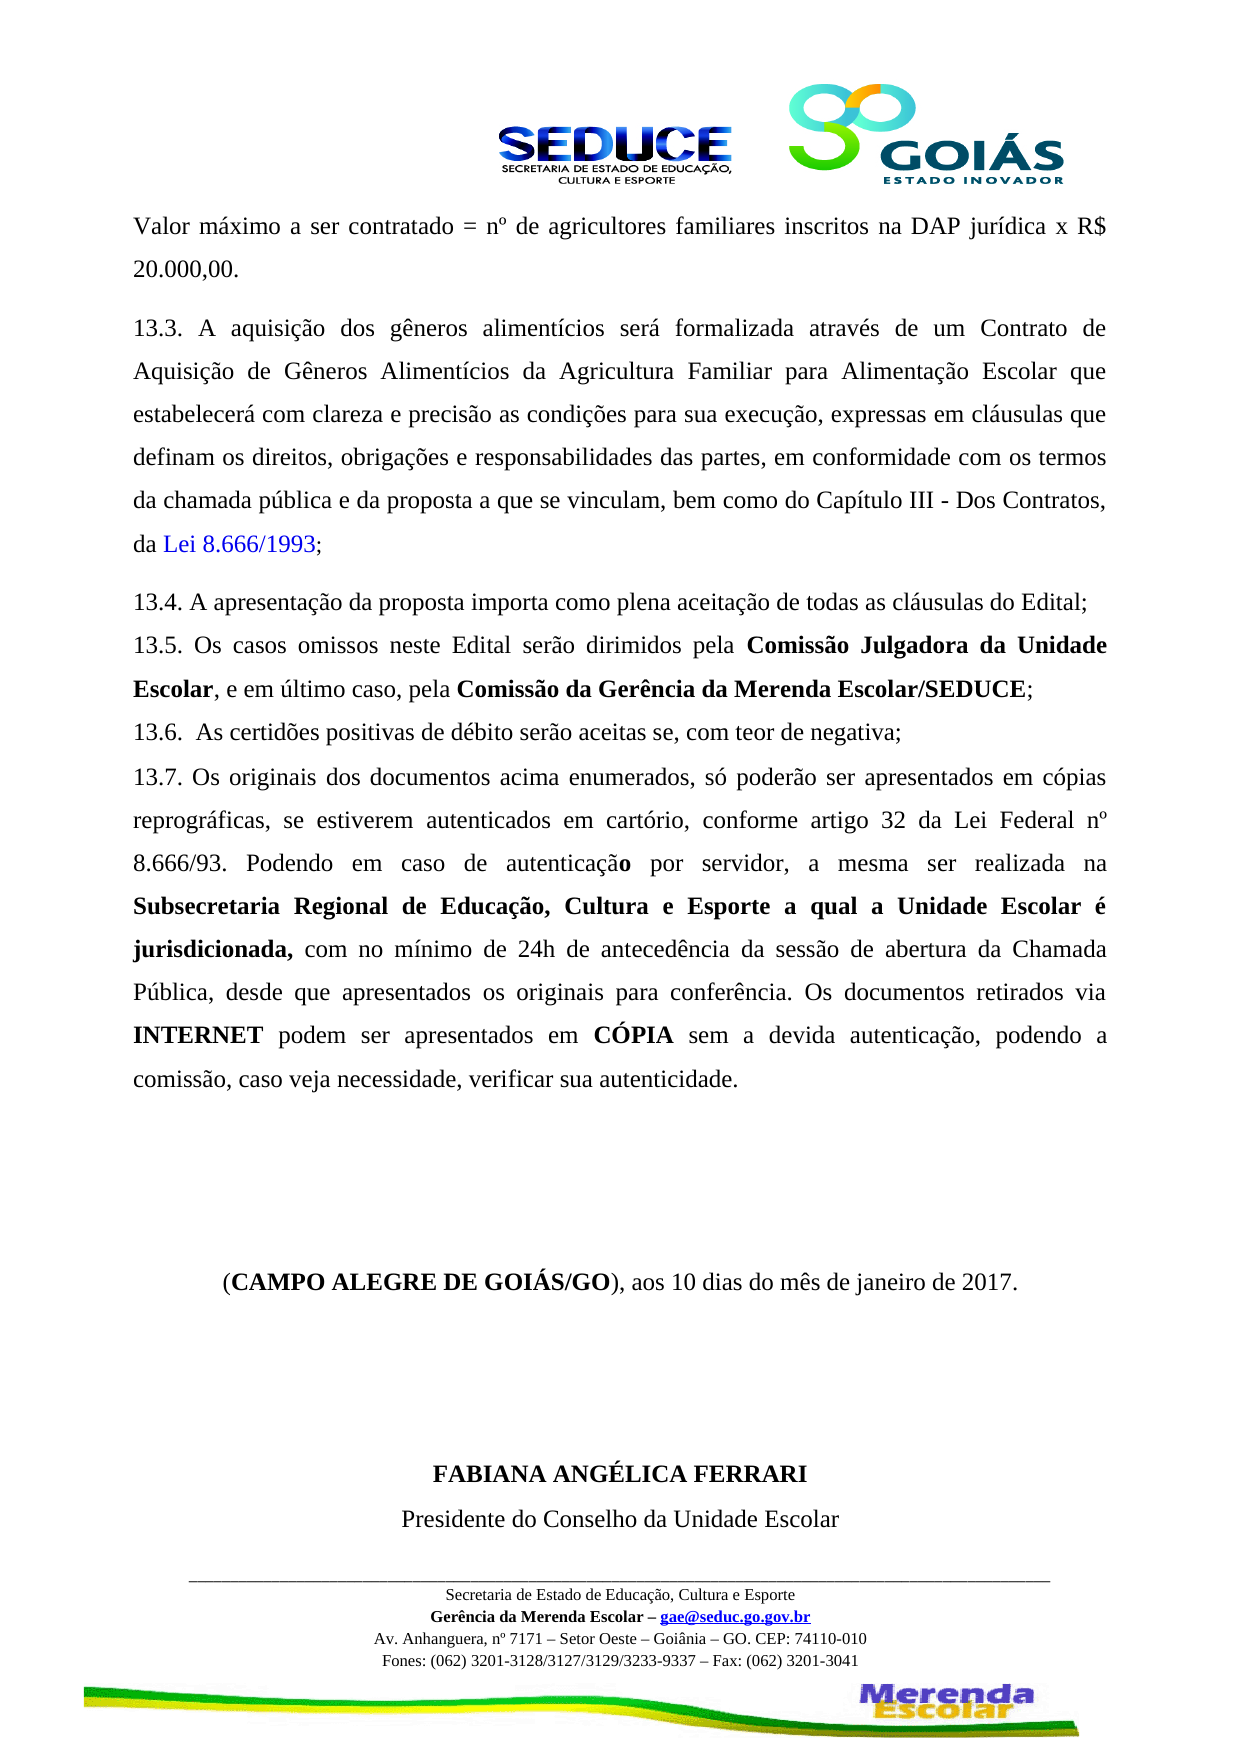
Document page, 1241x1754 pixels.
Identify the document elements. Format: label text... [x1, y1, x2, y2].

text 13.4. A apresentação da proposta importa como plena aceitação de todas as cláusulas do Edital; [133, 587, 1107, 616]
text Presidente do Conselho da Unidade Escolar [133, 1504, 1107, 1532]
text 13.7. Os originais dos documentos acima enumerados, só poderão ser apresentados em cópias reprográficas, se estiverem autenticados em cartório, conforme artigo 32 da Lei Federal nº 8.666/93. Podendo em caso de autenticação por servidor, a mesma ser realizada na Subsecretaria Regional de Educação, Cultura e Esporte a qual a Unidade Escolar é jurisdicionada, com no mínimo de 24h de antecedência da sessão de abertura da Chamada Pública, desde que apresentados os originais para conferência. Os documentos retirados via INTERNET podem ser apresentados em CÓPIA sem a devida autenticação, podendo a comissão, caso veja necessidade, verificar sua autenticidade. [133, 762, 1107, 1092]
text Valor máximo a ser contratado = nº de agricultores familiares inscritos na DAP jurídica x R$ 20.000,00. [133, 211, 1107, 283]
text 13.3. A aquisição dos gêneros alimentícios será formalizada através de um Contrato de Aquisição de Gêneros Alimentícios da Agricultura Familiar para Alimentação Escolar que estabelecerá com clareza e precisão as condições para sua execução, expressas em cláusulas que definam os direitos, obrigações e responsabilidades das partes, em conformidade com os termos da chamada pública e da proposta a que se vinculam, bem como do Capítulo III - Dos Contratos, da Lei 8.666/1993; [133, 313, 1107, 557]
picture [477, 73, 1108, 212]
text (CAMPO ALEGRE DE GOIÁS/GO), aos 10 dias do mês de janeiro de 2017. [133, 1267, 1107, 1296]
text 13.5. Os casos omissos neste Edital serão dirimidos pela Comissão Julgadora da Unidade Escolar, e em último caso, pela Comissão da Gerência da Merenda Escolar/SEDUCE; [133, 631, 1107, 702]
text FABIANA ANGÉLICA FERRARI [133, 1459, 1107, 1488]
text 13.6. As certidões positivas de débito serão aceitas se, com teor de negativa; [133, 717, 1107, 746]
